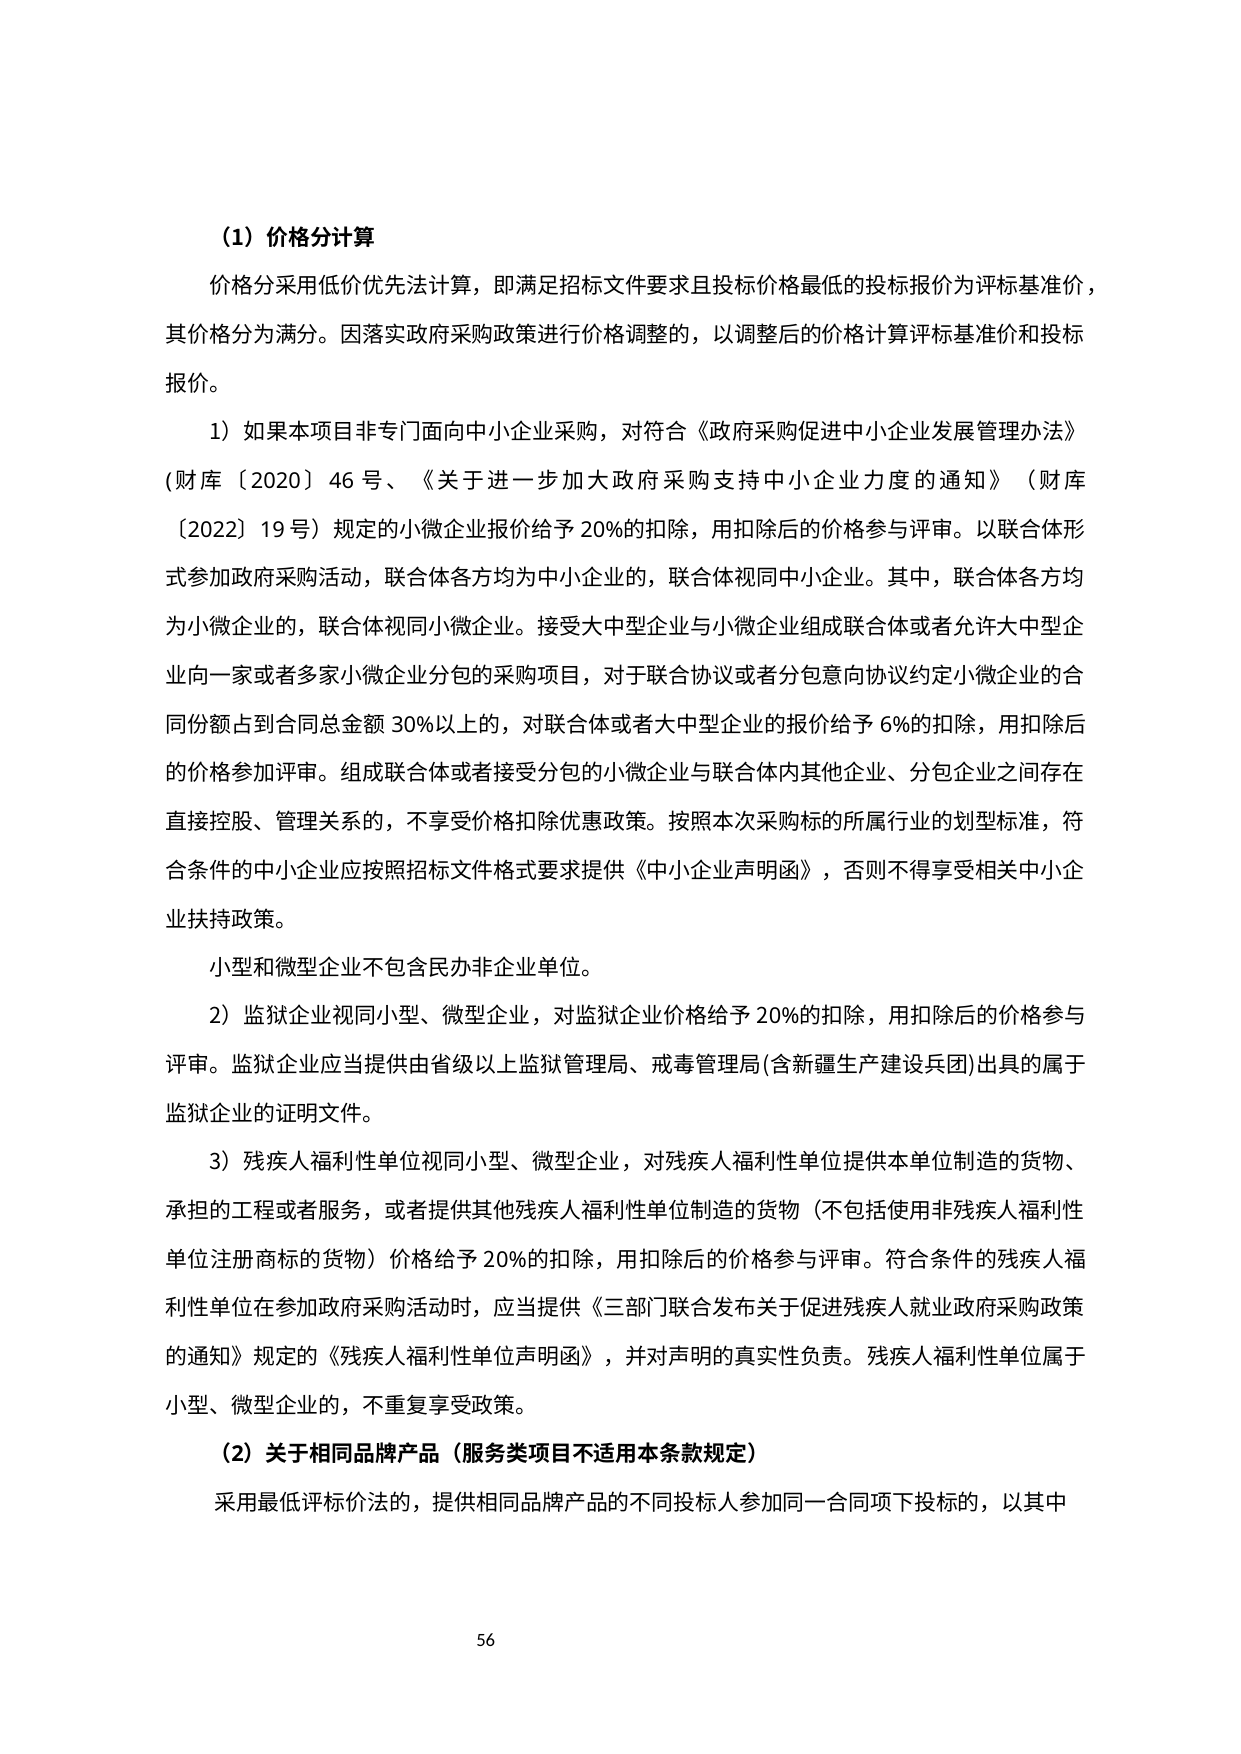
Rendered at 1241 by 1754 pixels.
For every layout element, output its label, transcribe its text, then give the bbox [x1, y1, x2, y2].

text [165, 1484, 1087, 1517]
text （1）价格分计算 [165, 219, 1087, 252]
text 小型和微型企业不包含民办非企业单位。 [165, 949, 1087, 982]
text 2）监狱企业视同小型、微型企业，对监狱企业价格给予20%的扣除，用扣除后的价格参与评审。监狱企业应当提供由省级以上监狱管理局、戒毒管理局(含新疆生产建设兵团)出具的属于监狱企业的证明文件。 [165, 998, 1087, 1128]
text 3）残疾人福利性单位视同小型、微型企业，对残疾人福利性单位提供本单位制造的货物、承担的工程或者服务，或者提供其他残疾人福利性单位制造的货物（不包括使用非残疾人福利性单位注册商标的货物）价格给予20%的扣除，用扣除后的价格参与评审。符合条件的残疾人福利性单位在参加政府采购活动时，应当提供《三部门联合发布关于促进残疾人就业政府采购政策的通知》规定的《残疾人福利性单位声明函》，并对声明的真实性负责。残疾人福利性单位属于小型、微型企业的，不重复享受政策。 [165, 1144, 1087, 1420]
text 1）如果本项目非专门面向中小企业采购，对符合《政府采购促进中小企业发展管理办法》(财库〔2020〕46号、《关于进一步加大政府采购支持中小企业力度的通知》（财库〔2022〕19号）规定的小微企业报价给予20%的扣除，用扣除后的价格参与评审。以联合体形式参加政府采购活动，联合体各方均为中小企业的，联合体视同中小企业。其中，联合体各方均为小微企业的，联合体视同小微企业。接受大中型企业与小微企业组成联合体或者允许大中型企业向一家或者多家小微企业分包的采购项目，对于联合协议或者分包意向协议约定小微企业的合同份额占到合同总金额 30%以上的，对联合体或者大中型企业的报价给予6%的扣除，用扣除后的价格参加评审。组成联合体或者接受分包的小微企业与联合体内其他企业、分包企业之间存在直接控股、管理关系的，不享受价格扣除优惠政策。按照本次采购标的所属行业的划型标准，符合条件的中小企业应按照招标文件格式要求提供《中小企业声明函》，否则不得享受相关中小企业扶持政策。 [165, 414, 1087, 934]
text （2）关于相同品牌产品（服务类项目不适用本条款规定） [165, 1436, 1087, 1468]
text 价格分采用低价优先法计算，即满足招标文件要求且投标价格最低的投标报价为评标基准价，其价格分为满分。因落实政府采购政策进行价格调整的，以调整后的价格计算评标基准价和投标报价。 [165, 268, 1087, 398]
